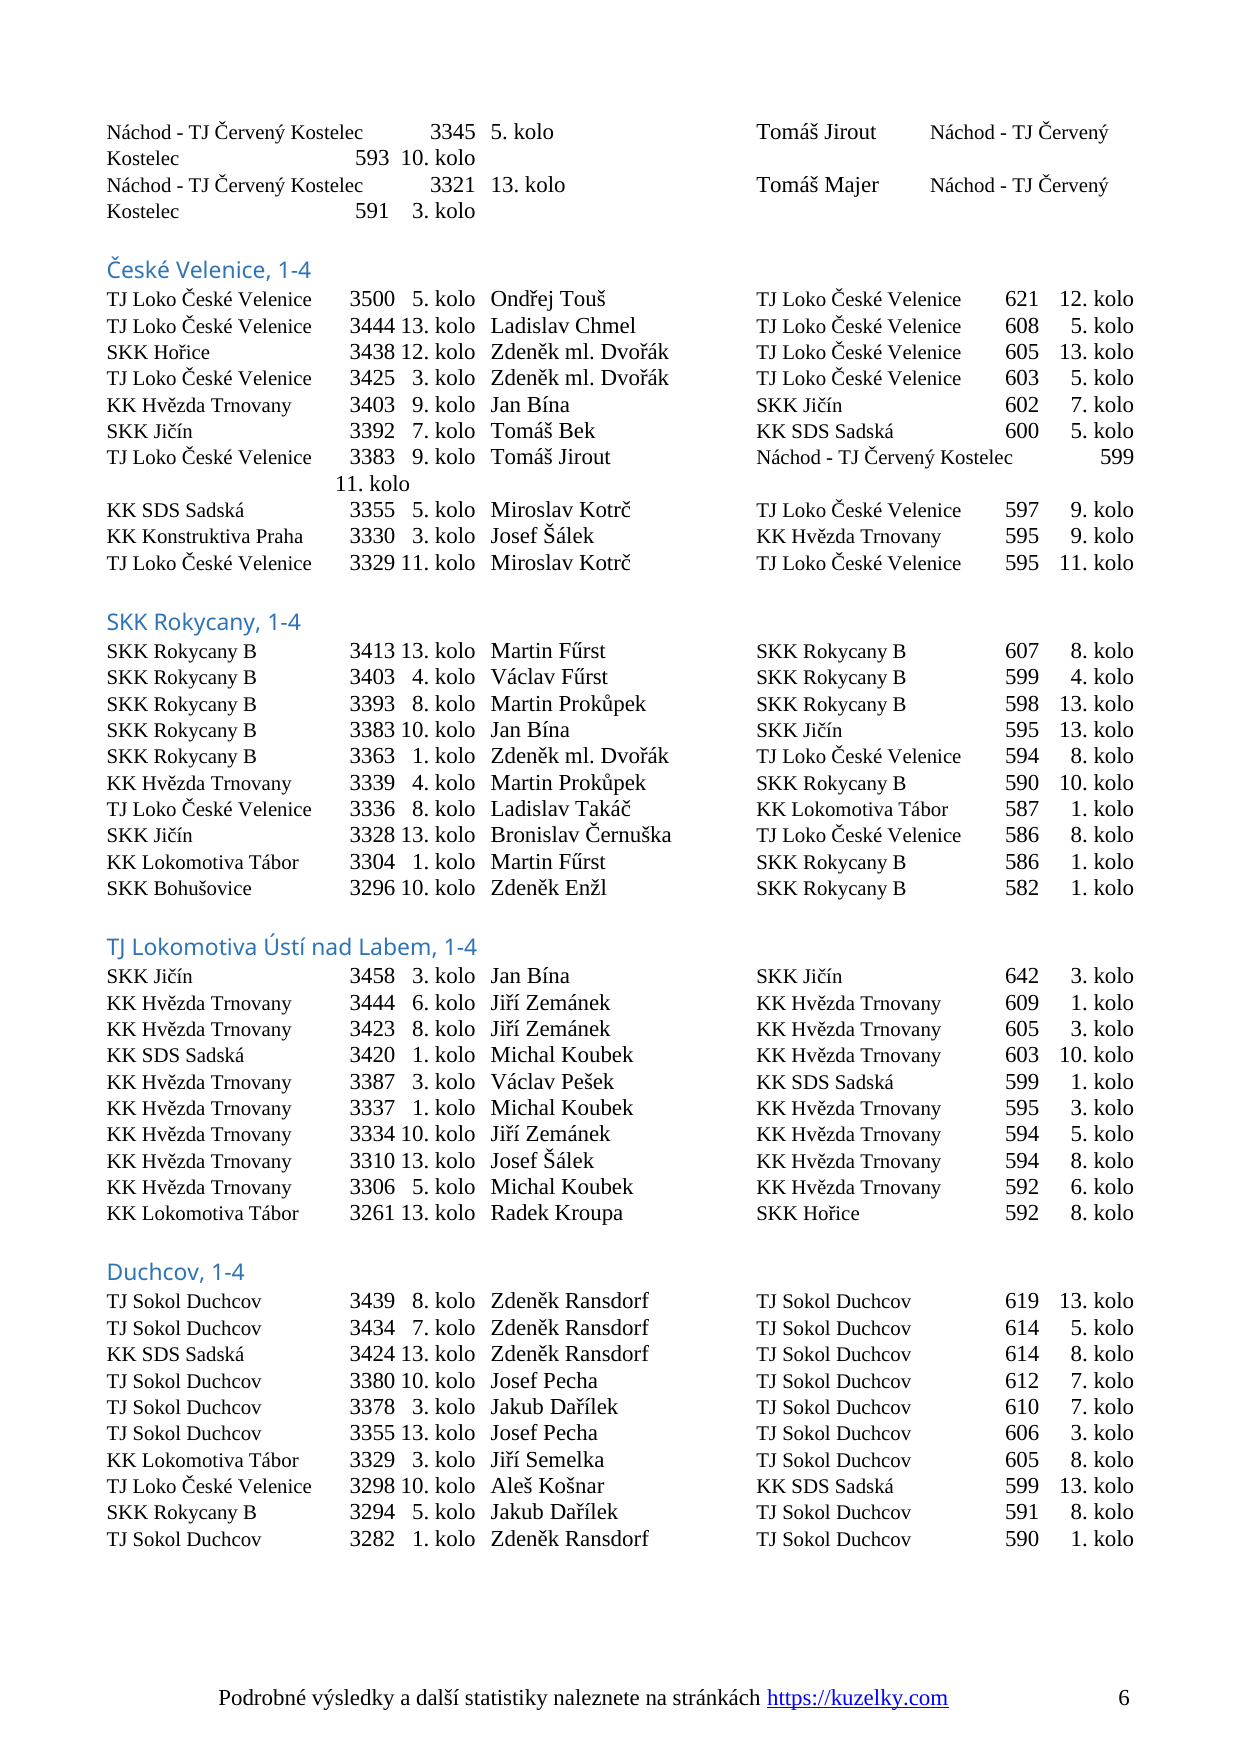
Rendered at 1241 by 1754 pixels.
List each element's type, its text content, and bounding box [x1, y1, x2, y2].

text KK Hvězda Trnovany 3337 1. kolo Michal Koubek KK Hvězda Trnovany 595 3. kolo [106, 1094, 1134, 1120]
text KK Konstruktiva Praha 3330 3. kolo Josef Šálek KK Hvězda Trnovany 595 9. kolo [106, 522, 1134, 549]
text KK Hvězda Trnovany 3423 8. kolo Jiří Zemánek KK Hvězda Trnovany 605 3. kolo [106, 1015, 1134, 1041]
text SKK Rokycany B 3363 1. kolo Zdeněk ml. Dvořák TJ Loko České Velenice 594 8. kolo [106, 742, 1134, 769]
text KK Hvězda Trnovany 3310 13. kolo Josef Šálek KK Hvězda Trnovany 594 8. kolo [106, 1147, 1134, 1173]
text TJ Loko České Velenice 3329 11. kolo Miroslav Kotrč TJ Loko České Velenice 595 11. kolo [106, 549, 1134, 575]
text Náchod - TJ Červený Kostelec 3321 13. kolo Tomáš Majer Náchod - TJ Červený Kostelec 591 3. kolo [106, 171, 1134, 223]
text SKK Rokycany B 3393 8. kolo Martin Prokůpek SKK Rokycany B 598 13. kolo [106, 690, 1134, 716]
text SKK Bohušovice 3296 10. kolo Zdeněk Enžl SKK Rokycany B 582 1. kolo [106, 874, 1134, 901]
text TJ Loko České Velenice 3425 3. kolo Zdeněk ml. Dvořák TJ Loko České Velenice 603 5. kolo [106, 364, 1134, 391]
text TJ Sokol Duchcov 3434 7. kolo Zdeněk Ransdorf TJ Sokol Duchcov 614 5. kolo [106, 1314, 1134, 1340]
text TJ Loko České Velenice 3383 9. kolo Tomáš Jirout Náchod - TJ Červený Kostelec 599 11. kolo [106, 443, 1134, 496]
text TJ Sokol Duchcov 3380 10. kolo Josef Pecha TJ Sokol Duchcov 612 7. kolo [106, 1367, 1134, 1393]
text TJ Loko České Velenice 3298 10. kolo Aleš Košnar KK SDS Sadská 599 13. kolo [106, 1472, 1134, 1498]
text Náchod - TJ Červený Kostelec 3345 5. kolo Tomáš Jirout Náchod - TJ Červený Kostelec 593 10. kolo [106, 118, 1134, 171]
text SKK Hořice 3438 12. kolo Zdeněk ml. Dvořák TJ Loko České Velenice 605 13. kolo [106, 338, 1134, 364]
text TJ Loko České Velenice 3500 5. kolo Ondřej Touš TJ Loko České Velenice 621 12. kolo [106, 285, 1134, 312]
text TJ Sokol Duchcov 3355 13. kolo Josef Pecha TJ Sokol Duchcov 606 3. kolo [106, 1419, 1134, 1446]
text KK Hvězda Trnovany 3339 4. kolo Martin Prokůpek SKK Rokycany B 590 10. kolo [106, 769, 1134, 795]
text TJ Loko České Velenice 3444 13. kolo Ladislav Chmel TJ Loko České Velenice 608 5. kolo [106, 312, 1134, 338]
text SKK Rokycany B 3383 10. kolo Jan Bína SKK Jičín 595 13. kolo [106, 716, 1134, 742]
text TJ Sokol Duchcov 3282 1. kolo Zdeněk Ransdorf TJ Sokol Duchcov 590 1. kolo [106, 1525, 1134, 1551]
text SKK Jičín 3392 7. kolo Tomáš Bek KK SDS Sadská 600 5. kolo [106, 417, 1134, 443]
text TJ Sokol Duchcov 3378 3. kolo Jakub Dařílek TJ Sokol Duchcov 610 7. kolo [106, 1393, 1134, 1419]
text SKK Jičín 3328 13. kolo Bronislav Černuška TJ Loko České Velenice 586 8. kolo [106, 821, 1134, 848]
text SKK Rokycany B 3413 13. kolo Martin Fűrst SKK Rokycany B 607 8. kolo [106, 637, 1134, 663]
text KK Hvězda Trnovany 3306 5. kolo Michal Koubek KK Hvězda Trnovany 592 6. kolo [106, 1173, 1134, 1199]
text KK Hvězda Trnovany 3334 10. kolo Jiří Zemánek KK Hvězda Trnovany 594 5. kolo [106, 1120, 1134, 1147]
text KK SDS Sadská 3424 13. kolo Zdeněk Ransdorf TJ Sokol Duchcov 614 8. kolo [106, 1340, 1134, 1367]
text SKK Rokycany B 3294 5. kolo Jakub Dařílek TJ Sokol Duchcov 591 8. kolo [106, 1498, 1134, 1525]
subtitle České Velenice, 1-4 [106, 254, 1134, 285]
text KK Lokomotiva Tábor 3329 3. kolo Jiří Semelka TJ Sokol Duchcov 605 8. kolo [106, 1446, 1134, 1472]
text KK Hvězda Trnovany 3444 6. kolo Jiří Zemánek KK Hvězda Trnovany 609 1. kolo [106, 989, 1134, 1015]
text KK Hvězda Trnovany 3403 9. kolo Jan Bína SKK Jičín 602 7. kolo [106, 391, 1134, 417]
subtitle TJ Lokomotiva Ústí nad Labem, 1-4 [106, 931, 1134, 962]
text KK SDS Sadská 3420 1. kolo Michal Koubek KK Hvězda Trnovany 603 10. kolo [106, 1041, 1134, 1068]
text SKK Rokycany B 3403 4. kolo Václav Fűrst SKK Rokycany B 599 4. kolo [106, 663, 1134, 690]
subtitle Duchcov, 1-4 [106, 1256, 1134, 1288]
text SKK Jičín 3458 3. kolo Jan Bína SKK Jičín 642 3. kolo [106, 962, 1134, 989]
text KK Lokomotiva Tábor 3261 13. kolo Radek Kroupa SKK Hořice 592 8. kolo [106, 1199, 1134, 1226]
text TJ Loko České Velenice 3336 8. kolo Ladislav Takáč KK Lokomotiva Tábor 587 1. kolo [106, 795, 1134, 821]
text TJ Sokol Duchcov 3439 8. kolo Zdeněk Ransdorf TJ Sokol Duchcov 619 13. kolo [106, 1288, 1134, 1314]
subtitle SKK Rokycany, 1-4 [106, 606, 1134, 637]
text KK Hvězda Trnovany 3387 3. kolo Václav Pešek KK SDS Sadská 599 1. kolo [106, 1068, 1134, 1094]
text KK Lokomotiva Tábor 3304 1. kolo Martin Fűrst SKK Rokycany B 586 1. kolo [106, 848, 1134, 874]
text KK SDS Sadská 3355 5. kolo Miroslav Kotrč TJ Loko České Velenice 597 9. kolo [106, 496, 1134, 522]
